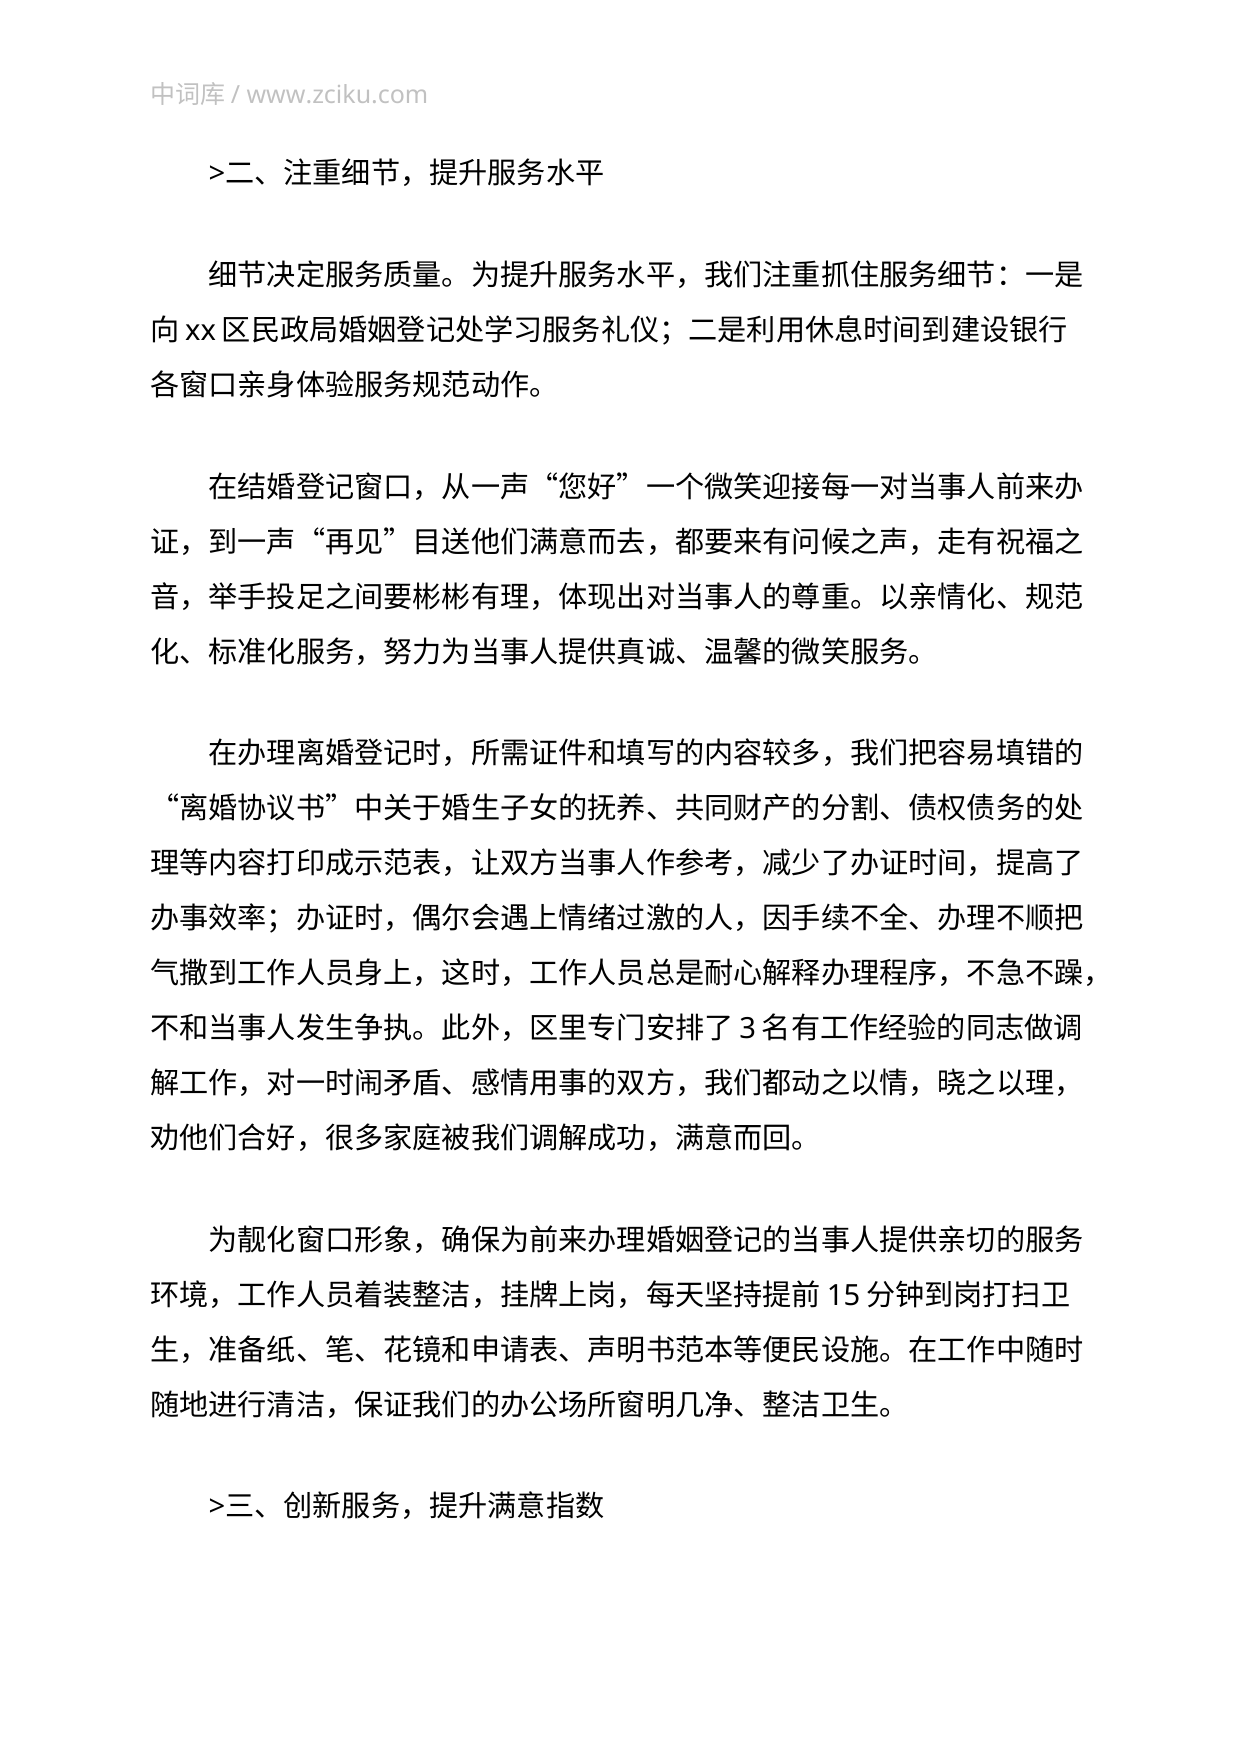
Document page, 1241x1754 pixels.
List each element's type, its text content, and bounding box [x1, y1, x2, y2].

text 在办理离婚登记时，所需证件和填写的内容较多，我们把容易填错的“离婚协议书”中关于婚生子女的抚养、共同财产的分割、债权债务的处理等内容打印成示范表，让双方当事人作参考，减少了办证时间，提高了办事效率；办证时，偶尔会遇上情绪过激的人，因手续不全、办理不顺把气撒到工作人员身上，这时，工作人员总是耐心解释办理程序，不急不躁，不和当事人发生争执。此外，区里专门安排了3名有工作经验的同志做调解工作，对一时闹矛盾、感情用事的双方，我们都动之以情，晓之以理，劝他们合好，很多家庭被我们调解成功，满意而回。 [150, 730, 1090, 1157]
text 细节决定服务质量。为提升服务水平，我们注重抓住服务细节：一是向xx区民政局婚姻登记处学习服务礼仪；二是利用休息时间到建设银行各窗口亲身体验服务规范动作。 [150, 252, 1090, 404]
text 为靓化窗口形象，确保为前来办理婚姻登记的当事人提供亲切的服务环境，工作人员着装整洁，挂牌上岗，每天坚持提前15分钟到岗打扫卫生，准备纸、笔、花镜和申请表、声明书范本等便民设施。在工作中随时随地进行清洁，保证我们的办公场所窗明几净、整洁卫生。 [150, 1216, 1090, 1423]
text >三、创新服务，提升满意指数 [150, 1483, 1090, 1525]
text 在结婚登记窗口，从一声“您好”一个微笑迎接每一对当事人前来办证，到一声“再见”目送他们满意而去，都要来有问候之声，走有祝福之音，举手投足之间要彬彬有理，体现出对当事人的尊重。以亲情化、规范化、标准化服务，努力为当事人提供真诚、温馨的微笑服务。 [150, 464, 1090, 671]
text >二、注重细节，提升服务水平 [150, 150, 1090, 192]
